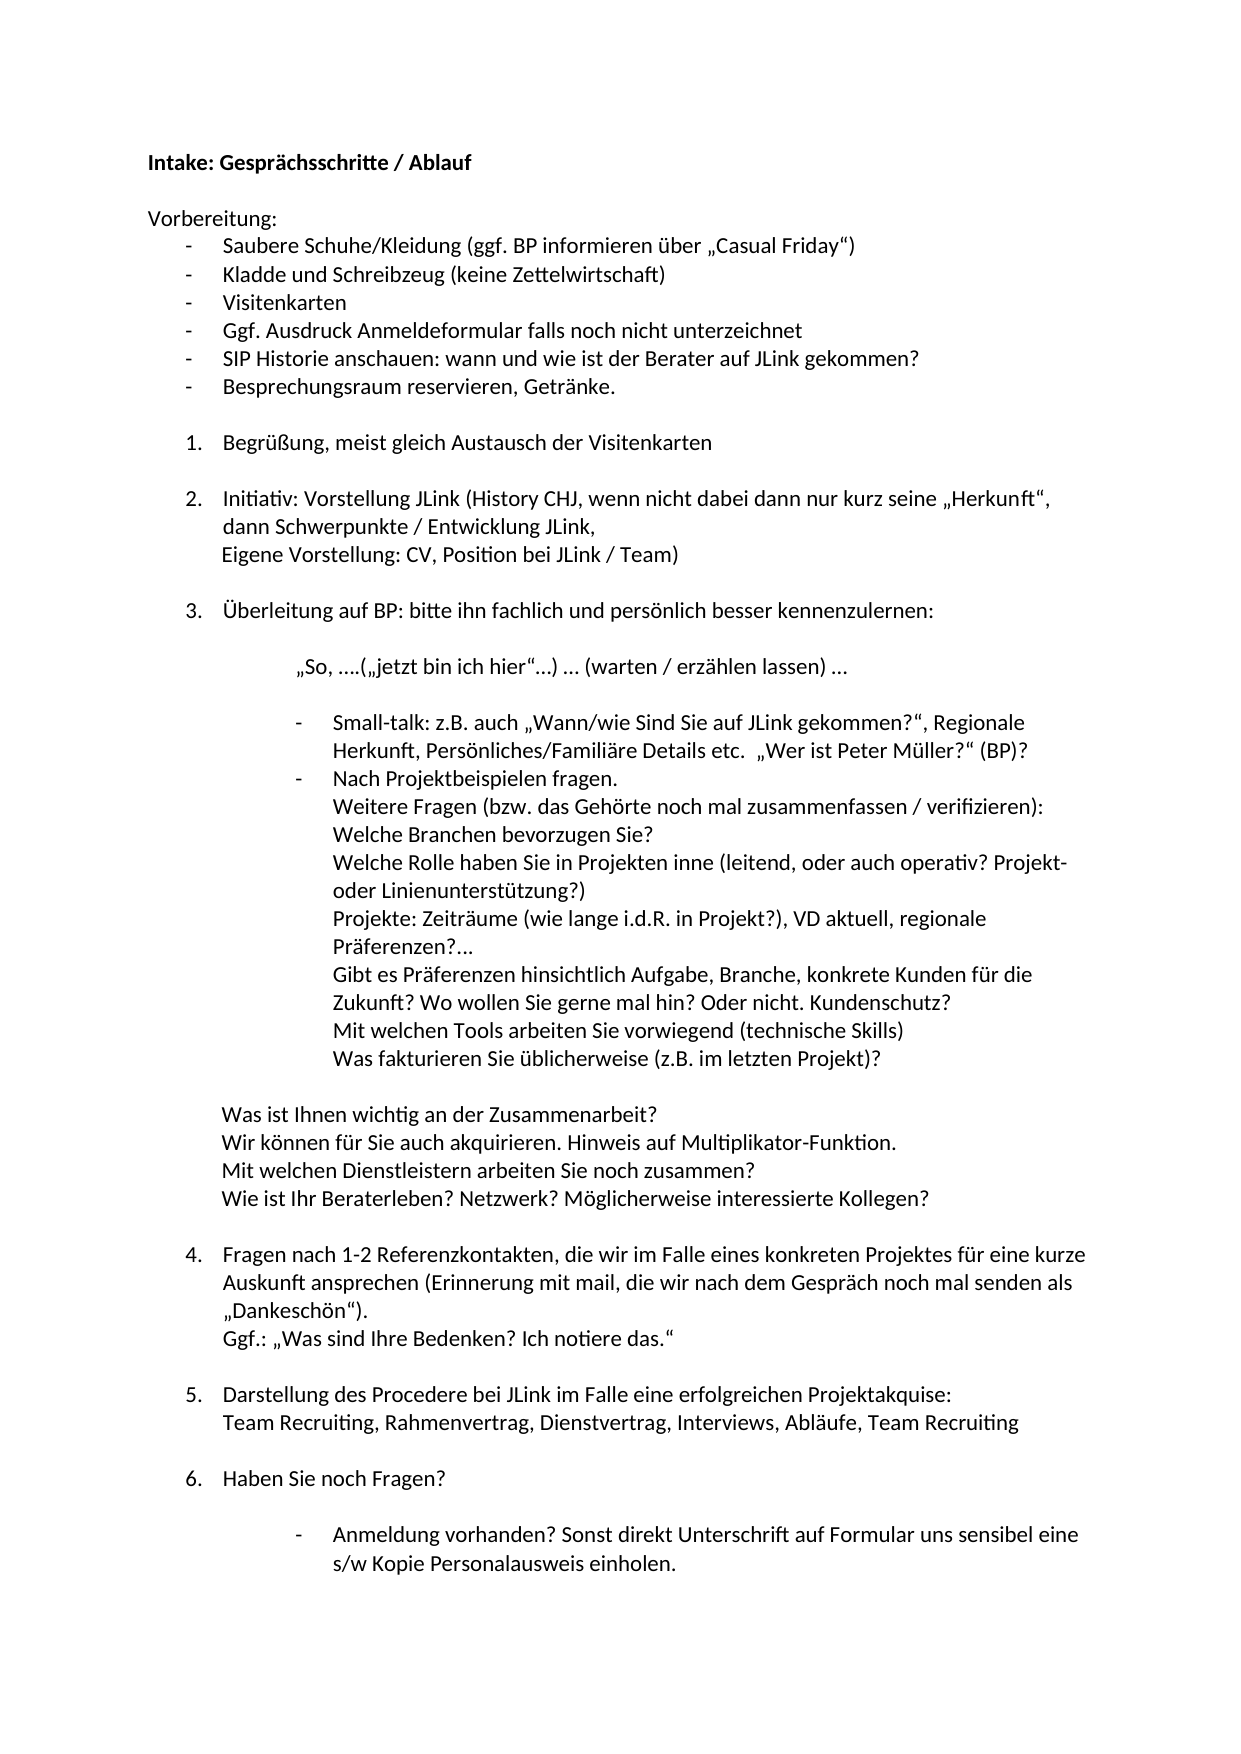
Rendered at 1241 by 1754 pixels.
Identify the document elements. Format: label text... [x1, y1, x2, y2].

list Weitere Fragen (bzw. das Gehörte noch mal zusammenfassen / verifizieren): [333, 792, 1093, 820]
list Kladde und Schreibzeug (keine Zettelwirtschaft) [185, 260, 1093, 288]
text Welche Branchen bevorzugen Sie? [333, 820, 1093, 848]
list Initiativ: Vorstellung JLink (History CHJ, wenn nicht dabei dann nur kurz seine „Herkunft“, dann Schwerpunkte / Entwicklung JLink, [185, 484, 1093, 540]
list SIP Historie anschauen: wann und wie ist der Berater auf JLink gekommen? [185, 344, 1093, 372]
text Was fakturieren Sie üblicherweise (z.B. im letzten Projekt)? [333, 1044, 1093, 1072]
list Small-talk: z.B. auch „Wann/wie Sind Sie auf JLink gekommen?“, Regionale Herkunft, Persönliches/Familiäre Details etc. „Wer ist Peter Müller?“ (BP)? [295, 708, 1093, 764]
list Begrüßung, meist gleich Austausch der Visitenkarten [185, 428, 1093, 456]
list Ggf. Ausdruck Anmeldeformular falls noch nicht unterzeichnet [185, 316, 1093, 344]
text Intake: Gesprächsschritte / Ablauf [148, 148, 1093, 176]
text Was ist Ihnen wichtig an der Zusammenarbeit? [221, 1100, 1093, 1128]
text Vorbereitung: [148, 204, 1093, 232]
text Gibt es Präferenzen hinsichtlich Aufgabe, Branche, konkrete Kunden für die Zukunft? Wo wollen Sie gerne mal hin? Oder nicht. Kundenschutz? [333, 960, 1093, 1016]
list Haben Sie noch Fragen? [185, 1464, 1093, 1493]
text Wir können für Sie auch akquirieren. Hinweis auf Multiplikator-Funktion. [221, 1128, 1093, 1156]
list Ggf.: „Was sind Ihre Bedenken? Ich notiere das.“ [223, 1324, 1093, 1352]
text Mit welchen Tools arbeiten Sie vorwiegend (technische Skills) [333, 1016, 1093, 1044]
text Mit welchen Dienstleistern arbeiten Sie noch zusammen? [221, 1156, 1093, 1184]
list Team Recruiting, Rahmenvertrag, Dienstvertrag, Interviews, Abläufe, Team Recruiting [223, 1408, 1093, 1437]
text Wie ist Ihr Beraterleben? Netzwerk? Möglicherweise interessierte Kollegen? [148, 1184, 1093, 1212]
list Nach Projektbeispielen fragen. [295, 764, 1093, 792]
text Eigene Vorstellung: CV, Position bei JLink / Team) [148, 540, 1093, 568]
list Saubere Schuhe/Kleidung (ggf. BP informieren über „Casual Friday“) [185, 232, 1093, 260]
text Welche Rolle haben Sie in Projekten inne (leitend, oder auch operativ? Projekt- oder Linienunterstützung?) [333, 848, 1093, 904]
list Besprechungsraum reservieren, Getränke. [185, 372, 1093, 400]
list „So, ….(„jetzt bin ich hier“…) … (warten / erzählen lassen) … [295, 652, 1093, 680]
list Darstellung des Procedere bei JLink im Falle eine erfolgreichen Projektakquise: [185, 1381, 1093, 1408]
list Visitenkarten [185, 288, 1093, 316]
list Fragen nach 1-2 Referenzkontakten, die wir im Falle eines konkreten Projektes für eine kurze Auskunft ansprechen (Erinnerung mit mail, die wir nach dem Gespräch noch mal senden als „Dankeschön“). [185, 1240, 1093, 1324]
text Projekte: Zeiträume (wie lange i.d.R. in Projekt?), VD aktuell, regionale Präferenzen?... [333, 904, 1093, 960]
list Anmeldung vorhanden? Sonst direkt Unterschrift auf Formular uns sensibel eine s/w Kopie Personalausweis einholen. [295, 1521, 1093, 1577]
list Überleitung auf BP: bitte ihn fachlich und persönlich besser kennenzulernen: [185, 596, 1093, 624]
